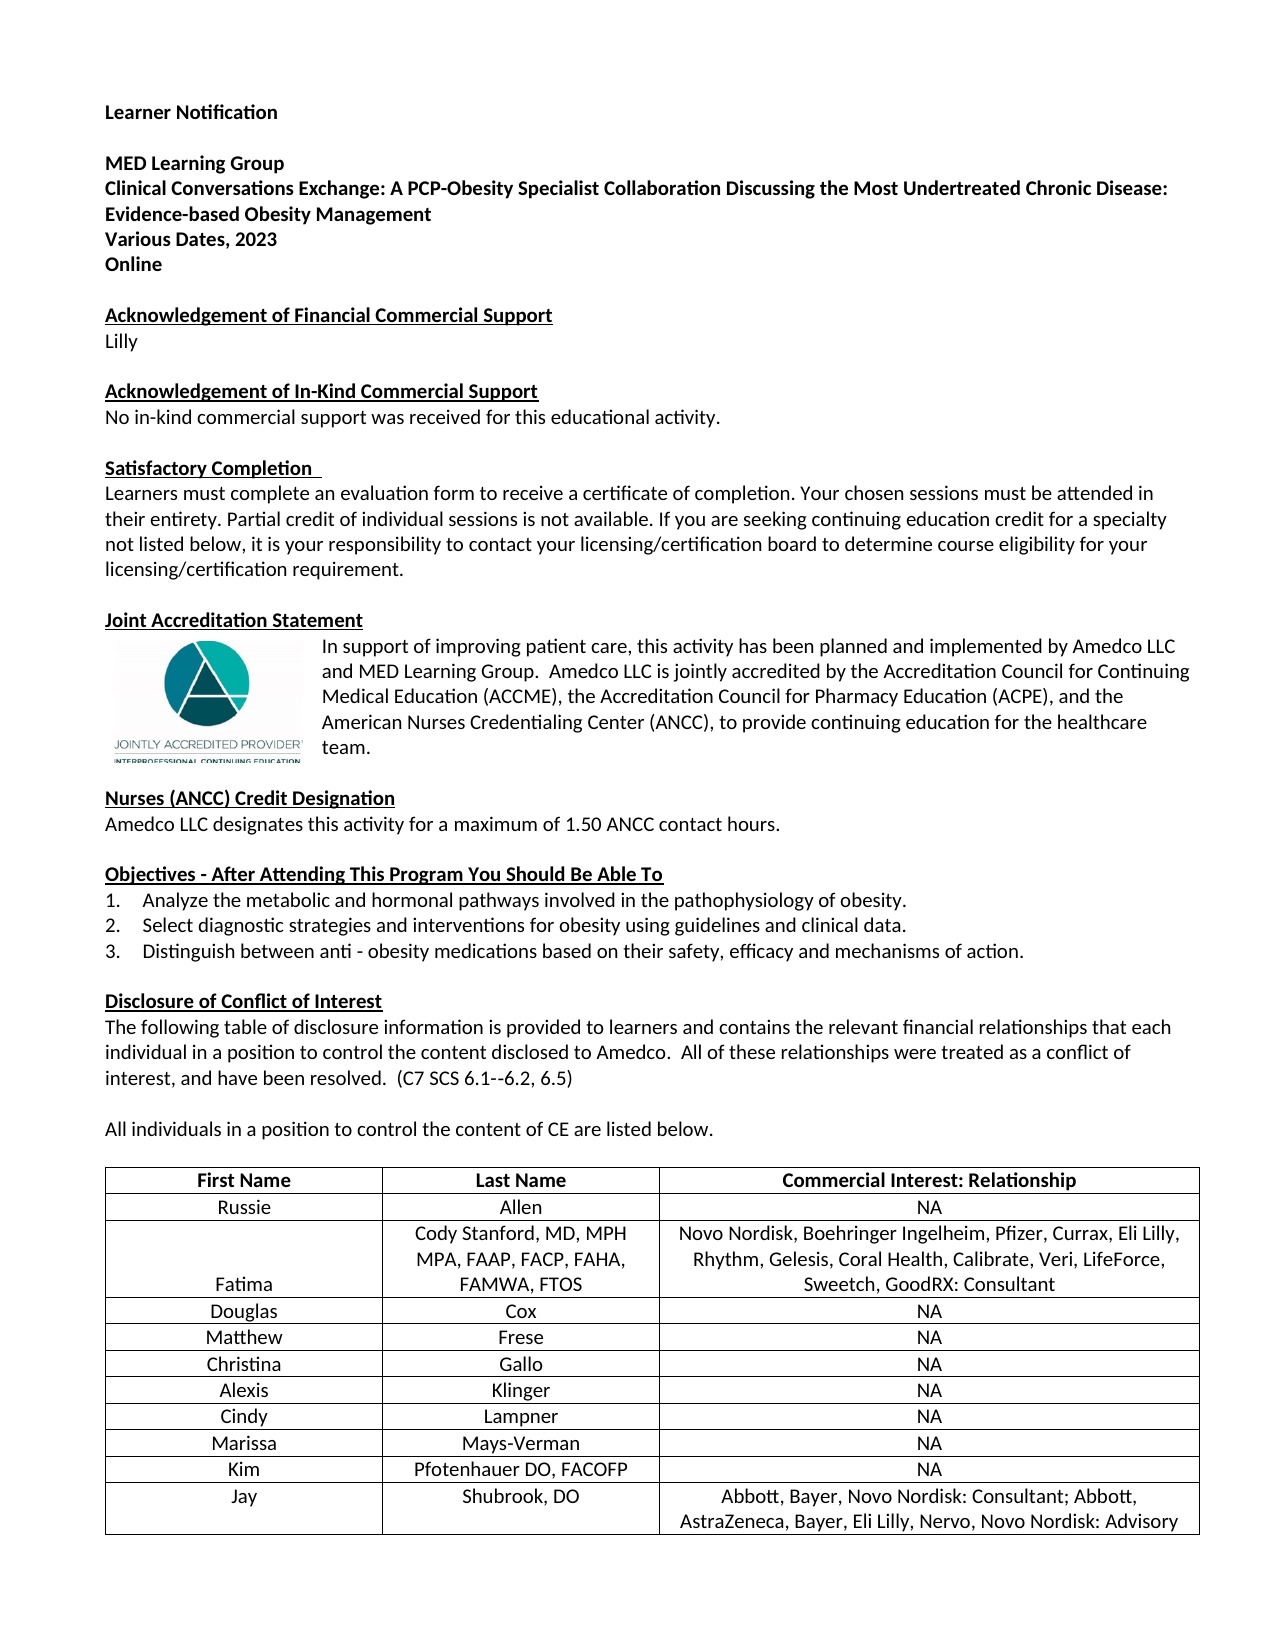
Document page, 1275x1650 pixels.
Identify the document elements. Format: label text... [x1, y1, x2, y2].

text MED Learning Group [105, 150, 1200, 175]
text Various Dates, 2023 Online [162, 226, 1200, 277]
text Acknowledgement of Financial Commercial Support [105, 302, 1200, 328]
table_cell Novo Nordisk, Boehringer Ingelheim, Pfizer, Currax, Eli Lilly, Rhythm, Gelesis, Coral Health, Calibrate, Veri, LifeForce, Sweetch, GoodRX: Consultant [660, 1221, 1199, 1297]
table_cell Matthew [106, 1324, 382, 1350]
table_cell NA [660, 1324, 1199, 1350]
text Joint Accreditation Statement [105, 607, 1200, 633]
subtitle Objectives - After Attending This Program You Should Be Able To [105, 862, 1200, 887]
table_cell Klinger [383, 1377, 659, 1403]
text Lilly [105, 328, 1200, 353]
table_cell Fatima [106, 1221, 382, 1297]
subtitle Learner Notification [105, 99, 1200, 124]
table_cell Marissa [106, 1430, 382, 1456]
table_header Commercial Interest: Relationship [660, 1168, 1199, 1193]
table_cell NA [660, 1194, 1199, 1219]
table_cell Douglas [106, 1298, 382, 1323]
table_cell Mays-Verman [383, 1430, 659, 1456]
list Distinguish between anti - obesity medications based on their safety, efficacy and mechanisms of action. [105, 938, 1200, 963]
table_cell Kim [106, 1457, 382, 1482]
table_cell Lampner [383, 1404, 659, 1429]
text Amedco LLC designates this activity for a maximum of 1.50 ANCC contact hours. [105, 811, 1200, 836]
text Acknowledgement of In-Kind Commercial Support [105, 379, 1200, 404]
table_cell Cody Stanford, MD, MPH MPA, FAAP, FACP, FAHA, FAMWA, FTOS [383, 1221, 659, 1297]
table_cell Russie [106, 1194, 382, 1219]
text No in-kind commercial support was received for this educational activity. [105, 404, 1200, 429]
table_cell NA [660, 1351, 1199, 1376]
table_cell Gallo [383, 1351, 659, 1376]
text All individuals in a position to control the content of CE are listed below. [105, 1116, 1200, 1141]
table_cell NA [660, 1377, 1199, 1403]
list Select diagnostic strategies and interventions for obesity using guidelines and clinical data. [105, 912, 1200, 938]
picture [113, 641, 303, 762]
table_cell Jay [106, 1483, 382, 1534]
table_cell Frese [383, 1324, 659, 1350]
table_cell Allen [383, 1194, 659, 1219]
text The following table of disclosure information is provided to learners and contains the relevant financial relationships that each individual in a position to control the content disclosed to Amedco. All of these relationships were treated as a conflict of interest, and have been resolved. (C7 SCS 6.1-­‐6.2, 6.5) [105, 1014, 1200, 1090]
text Nurses (ANCC) Credit Designation [105, 785, 1200, 811]
text Satisfactory Completion [105, 455, 1200, 480]
table_cell NA [660, 1430, 1199, 1456]
table_cell Alexis [106, 1377, 382, 1403]
text Disclosure of Conflict of Interest [105, 989, 1200, 1014]
table_cell NA [660, 1298, 1199, 1323]
table_cell NA [660, 1404, 1199, 1429]
table_cell Pfotenhauer DO, FACOFP [383, 1457, 659, 1482]
table_header First Name [106, 1168, 382, 1193]
table_cell Cindy [106, 1404, 382, 1429]
text Learners must complete an evaluation form to receive a certificate of completion. Your chosen sessions must be attended in their entirety. Partial credit of individual sessions is not available. If you are seeking continuing education credit for a specialty not listed below, it is your responsibility to contact your licensing/certification board to determine course eligibility for your licensing/certification requirement. [105, 480, 1200, 582]
table_cell Christina [106, 1351, 382, 1376]
list Analyze the metabolic and hormonal pathways involved in the pathophysiology of obesity. [105, 887, 1200, 912]
text Clinical Conversations Exchange: A PCP-Obesity Specialist Collaboration Discussing the Most Undertreated Chronic Disease: Evidence-based Obesity Management [105, 175, 1200, 226]
table_cell NA [660, 1457, 1199, 1482]
text In support of improving patient care, this activity has been planned and implemented by Amedco LLC and MED Learning Group. Amedco LLC is jointly accredited by the Accreditation Council for Continuing Medical Education (ACCME), the Accreditation Council for Pharmacy Education (ACPE), and the American Nurses Credentialing Center (ANCC), to provide continuing education for the healthcare team. [105, 633, 1200, 760]
table_header Last Name [383, 1168, 659, 1193]
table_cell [660, 1483, 1199, 1534]
table_cell Shubrook, DO [383, 1483, 659, 1534]
table_cell Cox [383, 1298, 659, 1323]
